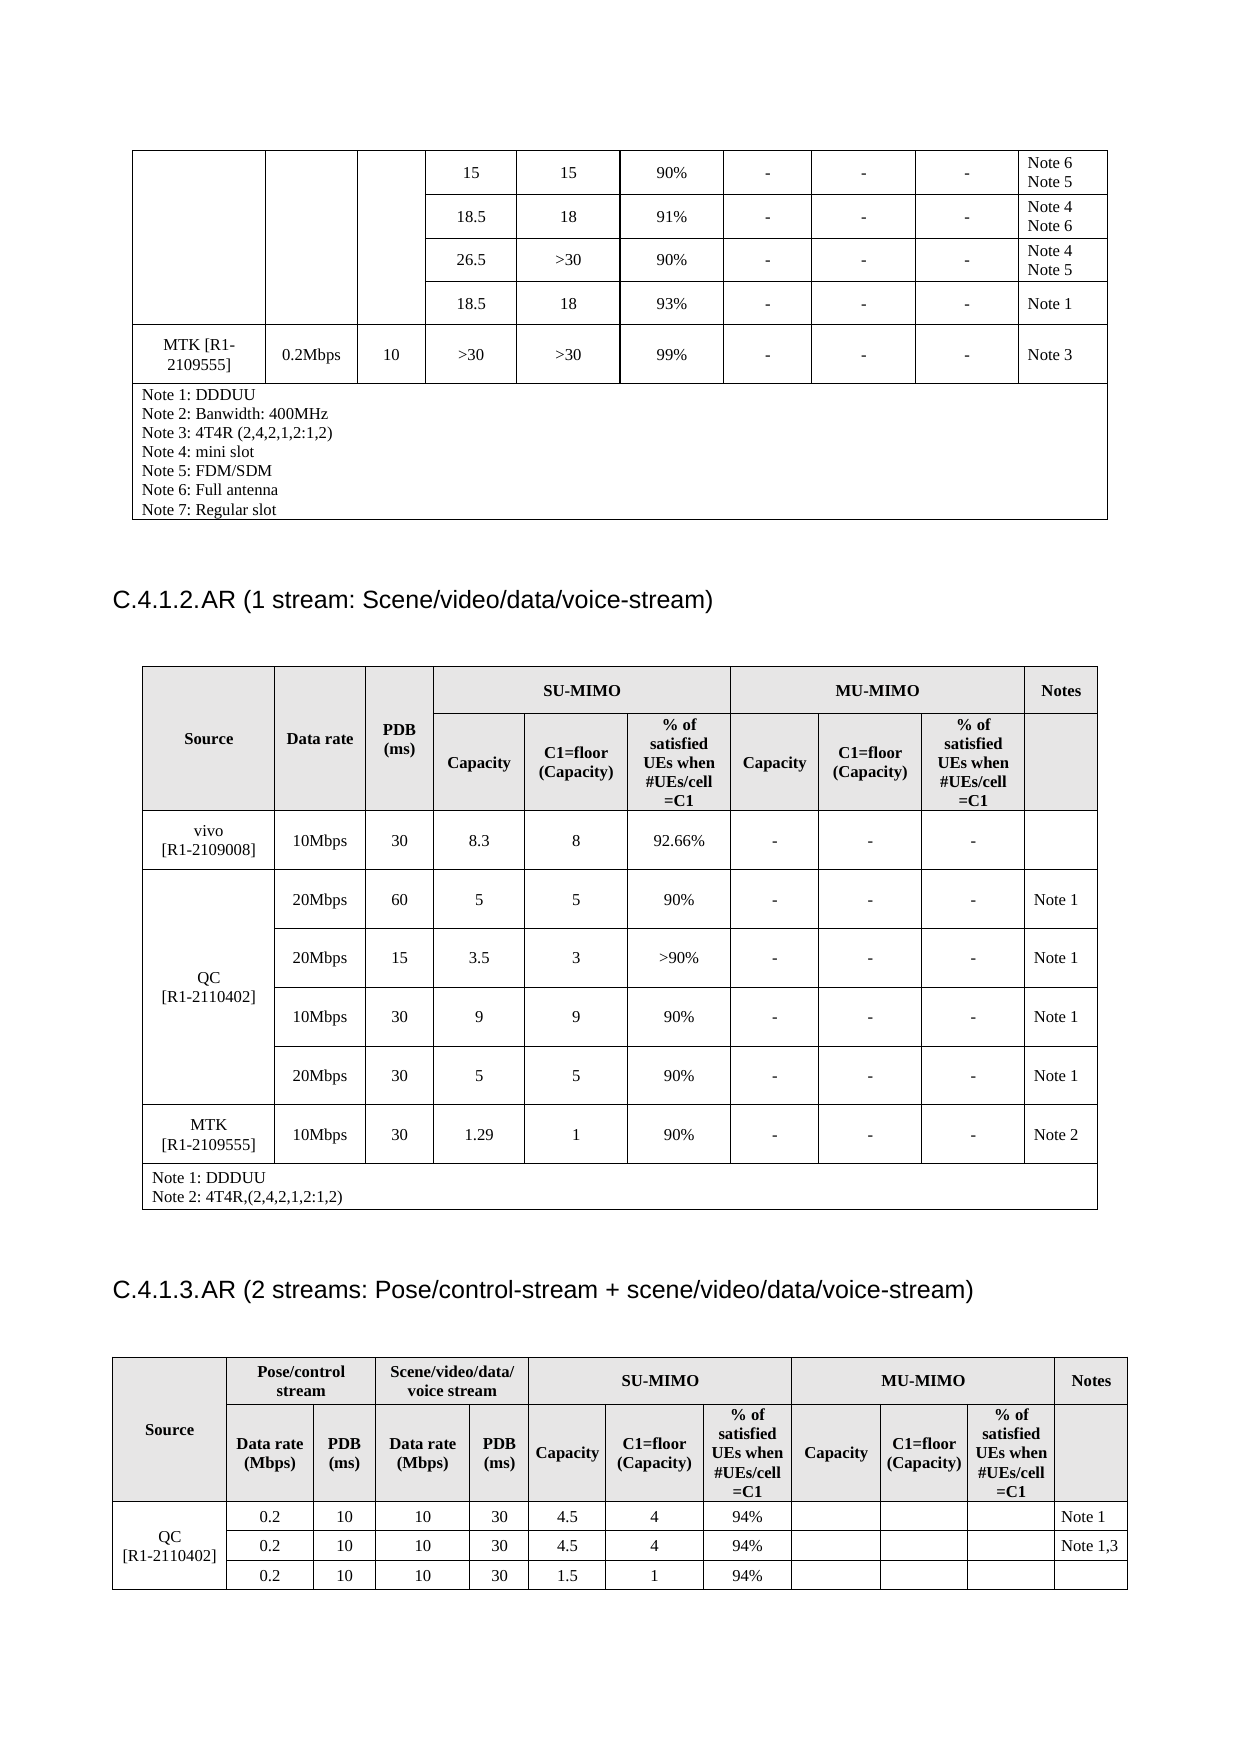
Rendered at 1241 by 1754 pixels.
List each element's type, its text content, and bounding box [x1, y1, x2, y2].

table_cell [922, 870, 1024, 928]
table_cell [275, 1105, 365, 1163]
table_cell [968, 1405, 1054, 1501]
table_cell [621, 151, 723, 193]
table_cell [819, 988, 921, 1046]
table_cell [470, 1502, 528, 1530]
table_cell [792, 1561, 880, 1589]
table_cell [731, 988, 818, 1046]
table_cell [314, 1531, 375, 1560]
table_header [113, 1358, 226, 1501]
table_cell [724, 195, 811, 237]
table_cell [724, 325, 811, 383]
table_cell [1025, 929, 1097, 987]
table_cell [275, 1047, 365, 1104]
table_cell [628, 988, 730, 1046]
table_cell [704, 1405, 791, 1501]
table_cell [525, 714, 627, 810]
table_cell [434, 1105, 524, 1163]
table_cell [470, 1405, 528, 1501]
list AR (1 stream: Scene/video/data/voice-stream) [112, 584, 1128, 613]
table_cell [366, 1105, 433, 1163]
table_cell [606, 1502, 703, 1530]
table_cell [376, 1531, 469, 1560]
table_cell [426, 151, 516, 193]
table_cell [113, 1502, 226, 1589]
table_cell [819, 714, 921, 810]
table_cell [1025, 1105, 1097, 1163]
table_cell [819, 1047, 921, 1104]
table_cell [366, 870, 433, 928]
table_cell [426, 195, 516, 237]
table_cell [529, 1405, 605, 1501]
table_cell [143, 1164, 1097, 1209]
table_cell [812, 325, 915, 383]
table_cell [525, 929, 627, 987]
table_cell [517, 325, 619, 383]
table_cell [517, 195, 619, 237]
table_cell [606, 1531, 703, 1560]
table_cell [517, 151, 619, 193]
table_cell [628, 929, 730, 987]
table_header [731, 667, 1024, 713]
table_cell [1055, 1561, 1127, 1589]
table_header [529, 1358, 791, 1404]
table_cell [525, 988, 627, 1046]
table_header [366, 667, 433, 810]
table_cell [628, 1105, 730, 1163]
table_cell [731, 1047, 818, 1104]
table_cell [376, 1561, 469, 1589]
list AR (2 streams: Pose/control-stream + scene/video/data/voice-stream) [112, 1275, 1128, 1304]
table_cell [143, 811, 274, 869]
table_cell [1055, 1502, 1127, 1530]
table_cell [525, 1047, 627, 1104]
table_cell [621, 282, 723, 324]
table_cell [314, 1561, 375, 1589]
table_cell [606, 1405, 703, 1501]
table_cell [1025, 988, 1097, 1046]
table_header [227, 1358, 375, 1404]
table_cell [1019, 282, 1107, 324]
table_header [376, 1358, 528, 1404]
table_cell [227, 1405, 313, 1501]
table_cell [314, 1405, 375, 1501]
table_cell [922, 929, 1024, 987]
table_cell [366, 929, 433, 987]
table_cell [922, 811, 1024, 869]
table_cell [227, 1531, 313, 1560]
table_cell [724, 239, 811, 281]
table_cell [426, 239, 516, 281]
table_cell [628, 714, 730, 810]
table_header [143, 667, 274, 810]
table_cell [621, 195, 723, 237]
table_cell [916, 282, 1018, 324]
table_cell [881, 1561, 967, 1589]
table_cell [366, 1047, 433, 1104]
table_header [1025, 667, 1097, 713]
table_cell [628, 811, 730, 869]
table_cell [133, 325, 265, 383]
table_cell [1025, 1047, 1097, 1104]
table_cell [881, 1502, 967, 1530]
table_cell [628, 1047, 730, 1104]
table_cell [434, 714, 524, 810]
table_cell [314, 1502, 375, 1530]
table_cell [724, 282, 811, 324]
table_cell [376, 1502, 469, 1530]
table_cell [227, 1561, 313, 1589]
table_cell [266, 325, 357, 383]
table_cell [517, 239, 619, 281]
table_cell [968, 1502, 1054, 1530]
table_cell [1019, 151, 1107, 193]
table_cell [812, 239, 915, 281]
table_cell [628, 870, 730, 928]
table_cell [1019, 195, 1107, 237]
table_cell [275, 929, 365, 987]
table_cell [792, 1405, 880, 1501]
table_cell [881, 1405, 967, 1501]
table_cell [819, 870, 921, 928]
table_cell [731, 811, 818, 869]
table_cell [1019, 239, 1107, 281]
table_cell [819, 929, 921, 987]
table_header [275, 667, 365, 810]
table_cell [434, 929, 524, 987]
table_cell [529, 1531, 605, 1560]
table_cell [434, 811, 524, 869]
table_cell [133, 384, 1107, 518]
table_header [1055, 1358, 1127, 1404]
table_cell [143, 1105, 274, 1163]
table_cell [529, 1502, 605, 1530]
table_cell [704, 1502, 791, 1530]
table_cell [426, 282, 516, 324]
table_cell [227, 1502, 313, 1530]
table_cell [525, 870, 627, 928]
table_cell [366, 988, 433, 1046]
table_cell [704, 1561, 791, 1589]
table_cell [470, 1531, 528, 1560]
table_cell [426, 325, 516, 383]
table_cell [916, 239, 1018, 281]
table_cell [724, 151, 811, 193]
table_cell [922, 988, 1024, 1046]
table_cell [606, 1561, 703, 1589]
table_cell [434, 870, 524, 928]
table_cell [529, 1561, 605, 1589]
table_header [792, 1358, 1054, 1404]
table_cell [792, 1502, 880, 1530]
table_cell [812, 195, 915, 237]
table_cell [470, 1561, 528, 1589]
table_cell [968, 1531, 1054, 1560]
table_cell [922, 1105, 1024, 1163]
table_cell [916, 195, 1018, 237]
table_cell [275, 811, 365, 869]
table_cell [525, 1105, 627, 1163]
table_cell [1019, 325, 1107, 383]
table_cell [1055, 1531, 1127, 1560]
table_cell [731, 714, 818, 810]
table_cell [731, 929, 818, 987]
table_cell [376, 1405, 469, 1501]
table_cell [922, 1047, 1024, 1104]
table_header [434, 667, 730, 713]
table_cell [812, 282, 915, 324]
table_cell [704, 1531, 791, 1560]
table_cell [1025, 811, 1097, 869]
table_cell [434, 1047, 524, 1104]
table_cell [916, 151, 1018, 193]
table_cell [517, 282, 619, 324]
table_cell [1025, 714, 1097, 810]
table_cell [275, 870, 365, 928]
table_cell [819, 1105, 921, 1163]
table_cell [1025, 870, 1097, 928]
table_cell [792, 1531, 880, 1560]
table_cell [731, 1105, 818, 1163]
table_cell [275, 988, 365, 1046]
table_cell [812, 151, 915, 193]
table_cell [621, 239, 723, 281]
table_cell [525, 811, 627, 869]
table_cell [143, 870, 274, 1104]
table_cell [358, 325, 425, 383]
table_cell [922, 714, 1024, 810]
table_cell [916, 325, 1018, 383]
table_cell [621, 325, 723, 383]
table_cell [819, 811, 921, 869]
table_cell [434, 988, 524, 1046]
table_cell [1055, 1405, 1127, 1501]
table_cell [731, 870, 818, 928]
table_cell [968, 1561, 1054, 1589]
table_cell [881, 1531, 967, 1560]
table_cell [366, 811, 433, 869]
